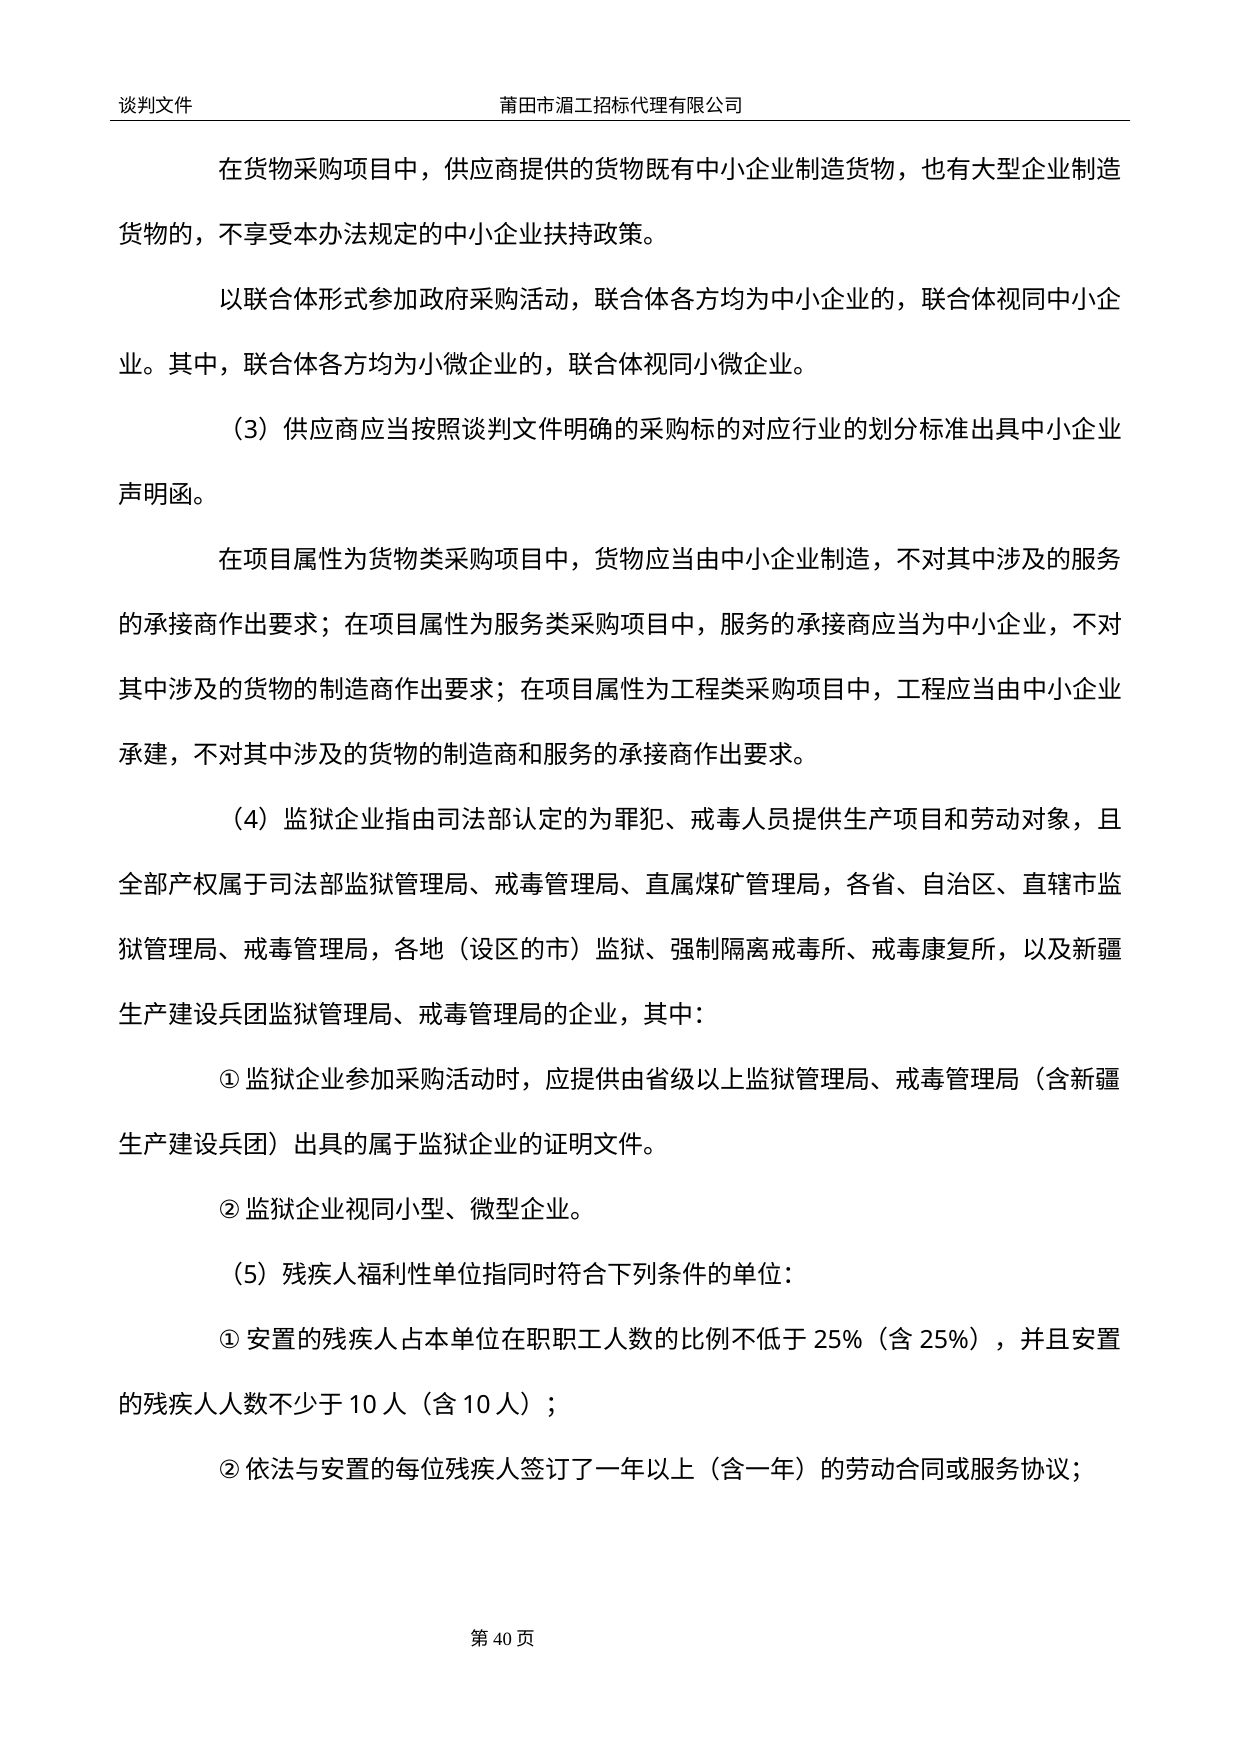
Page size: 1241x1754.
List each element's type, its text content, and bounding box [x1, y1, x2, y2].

text （3）供应商应当按照谈判文件明确的采购标的对应行业的划分标准出具中小企业声明函。 [118, 396, 1122, 526]
text （4）监狱企业指由司法部认定的为罪犯、戒毒人员提供生产项目和劳动对象，且全部产权属于司法部监狱管理局、戒毒管理局、直属煤矿管理局，各省、自治区、直辖市监狱管理局、戒毒管理局，各地（设区的市）监狱、强制隔离戒毒所、戒毒康复所，以及新疆生产建设兵团监狱管理局、戒毒管理局的企业，其中： [118, 786, 1122, 1046]
text 以联合体形式参加政府采购活动，联合体各方均为中小企业的，联合体视同中小企业。其中，联合体各方均为小微企业的，联合体视同小微企业。 [118, 266, 1122, 396]
text ②监狱企业视同小型、微型企业。 [118, 1176, 1122, 1241]
text 在货物采购项目中，供应商提供的货物既有中小企业制造货物，也有大型企业制造货物的，不享受本办法规定的中小企业扶持政策。 [118, 136, 1122, 266]
text 在项目属性为货物类采购项目中，货物应当由中小企业制造，不对其中涉及的服务的承接商作出要求；在项目属性为服务类采购项目中，服务的承接商应当为中小企业，不对其中涉及的货物的制造商作出要求；在项目属性为工程类采购项目中，工程应当由中小企业承建，不对其中涉及的货物的制造商和服务的承接商作出要求。 [118, 526, 1122, 786]
text ①监狱企业参加采购活动时，应提供由省级以上监狱管理局、戒毒管理局（含新疆生产建设兵团）出具的属于监狱企业的证明文件。 [118, 1046, 1122, 1176]
text （5）残疾人福利性单位指同时符合下列条件的单位： [118, 1241, 1122, 1306]
text ②依法与安置的每位残疾人签订了一年以上（含一年）的劳动合同或服务协议； [118, 1436, 1122, 1501]
text ①安置的残疾人占本单位在职职工人数的比例不低于25%（含25%），并且安置的残疾人人数不少于10人（含10人）； [118, 1306, 1122, 1436]
